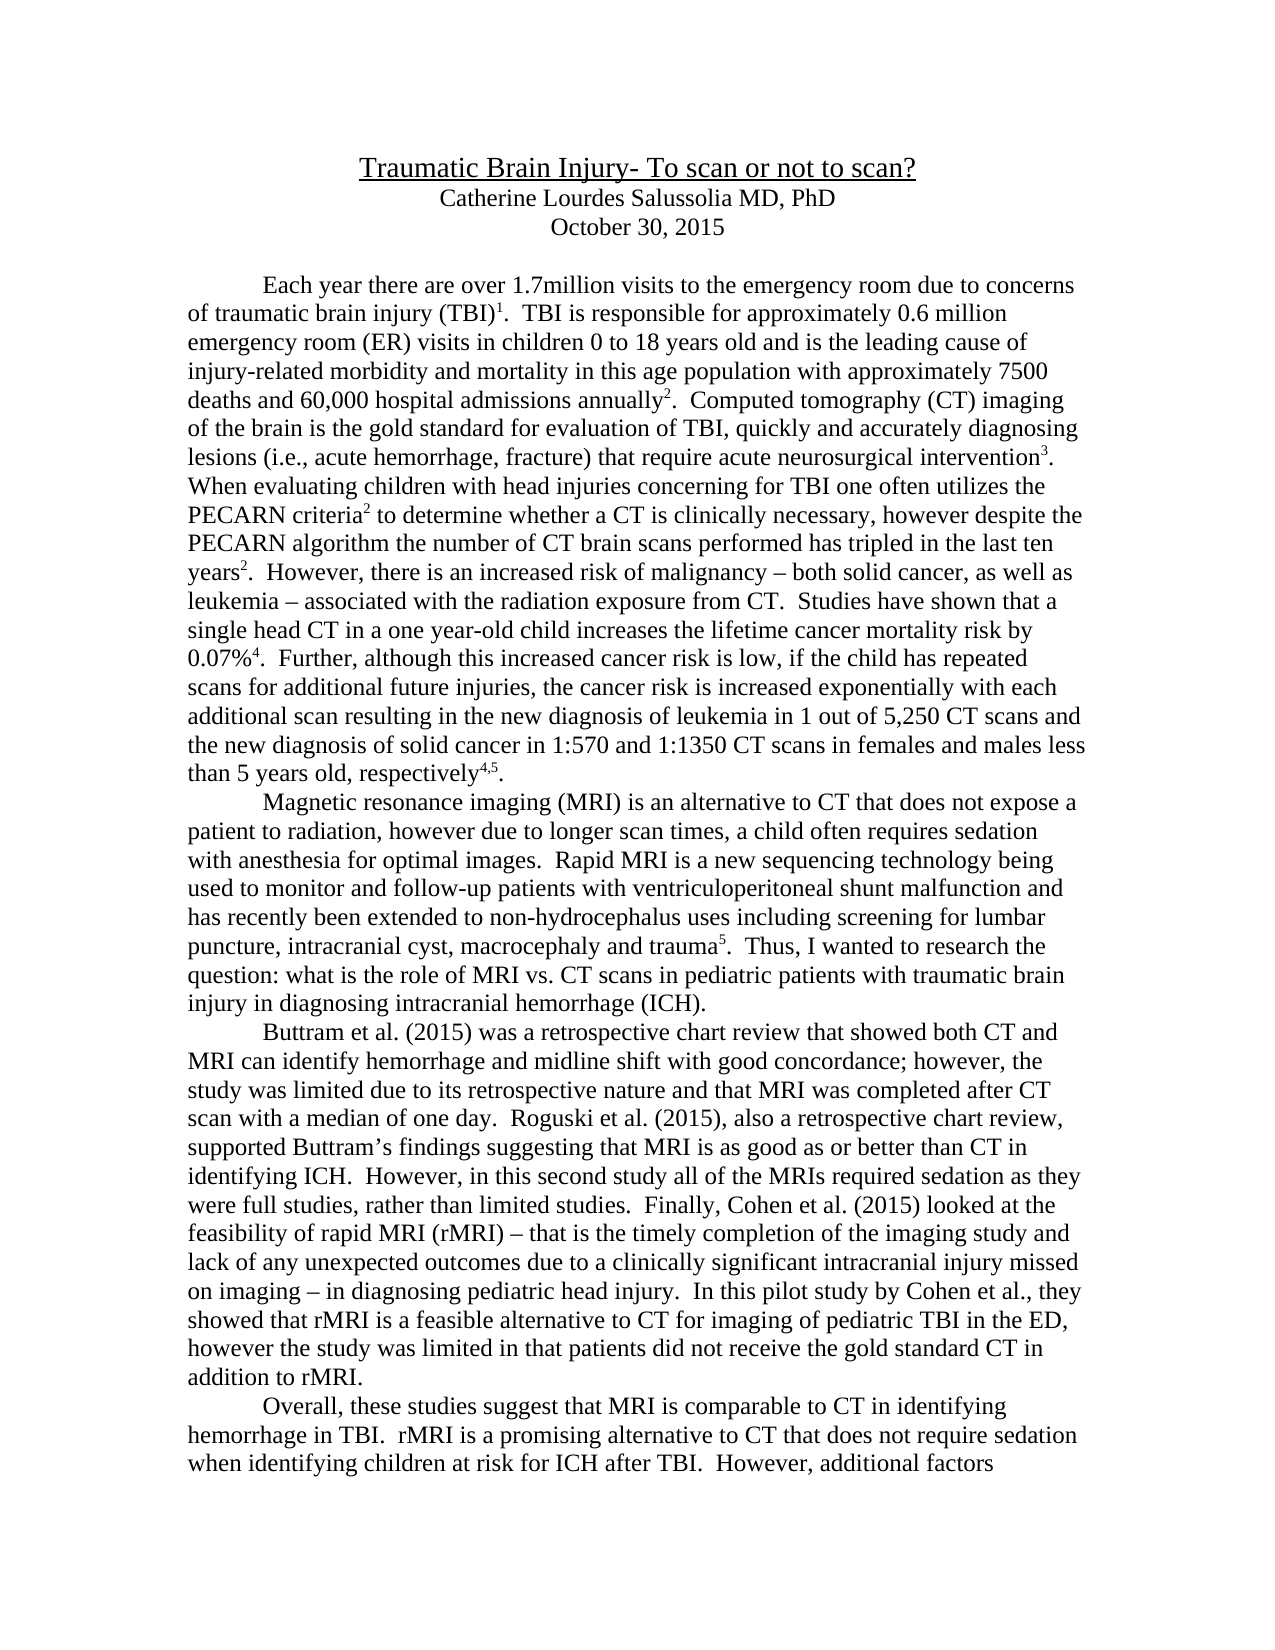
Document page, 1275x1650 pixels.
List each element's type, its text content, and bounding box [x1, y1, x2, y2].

text Buttram et al. (2015) was a retrospective chart review that showed both CT and MRI can identify hemorrhage and midline shift with good concordance; however, the study was limited due to its retrospective nature and that MRI was completed after CT scan with a median of one day. Roguski et al. (2015), also a retrospective chart review, supported Buttram’s findings suggesting that MRI is as good as or better than CT in identifying ICH. However, in this second study all of the MRIs required sedation as they were full studies, rather than limited studies. Finally, Cohen et al. (2015) looked at the feasibility of rapid MRI (rMRI) – that is the timely completion of the imaging study and lack of any unexpected outcomes due to a clinically significant intracranial injury missed on imaging – in diagnosing pediatric head injury. In this pilot study by Cohen et al., they showed that rMRI is a feasible alternative to CT for imaging of pediatric TBI in the ED, however the study was limited in that patients did not receive the gold standard CT in addition to rMRI. [187, 1017, 1087, 1391]
text Traumatic Brain Injury- To scan or not to scan? [187, 150, 1087, 183]
text Each year there are over 1.7million visits to the emergency room due to concerns of traumatic brain injury (TBI)1. TBI is responsible for approximately 0.6 million emergency room (ER) visits in children 0 to 18 years old and is the leading cause of injury-related morbidity and mortality in this age population with approximately 7500 deaths and 60,000 hospital admissions annually2. Computed tomography (CT) imaging of the brain is the gold standard for evaluation of TBI, quickly and accurately diagnosing lesions (i.e., acute hemorrhage, fracture) that require acute neurosurgical intervention3. When evaluating children with head injuries concerning for TBI one often utilizes the PECARN criteria2 to determine whether a CT is clinically necessary, however despite the PECARN algorithm the number of CT brain scans performed has tripled in the last ten years2. However, there is an increased risk of malignancy – both solid cancer, as well as leukemia – associated with the radiation exposure from CT. Studies have shown that a single head CT in a one year-old child increases the lifetime cancer mortality risk by 0.07%4. Further, although this increased cancer risk is low, if the child has repeated scans for additional future injuries, the cancer risk is increased exponentially with each additional scan resulting in the new diagnosis of leukemia in 1 out of 5,250 CT scans and the new diagnosis of solid cancer in 1:570 and 1:1350 CT scans in females and males less than 5 years old, respectively4,5. [187, 270, 1087, 787]
text Magnetic resonance imaging (MRI) is an alternative to CT that does not expose a patient to radiation, however due to longer scan times, a child often requires sedation with anesthesia for optimal images. Rapid MRI is a new sequencing technology being used to monitor and follow-up patients with ventriculoperitoneal shunt malfunction and has recently been extended to non-hydrocephalus uses including screening for lumbar puncture, intracranial cyst, macrocephaly and trauma5. Thus, I wanted to research the question: what is the role of MRI vs. CT scans in pediatric patients with traumatic brain injury in diagnosing intracranial hemorrhage (ICH). [187, 787, 1087, 1017]
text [187, 1391, 1087, 1477]
text Catherine Lourdes Salussolia MD, PhD [187, 183, 1087, 212]
text October 30, 2015 [187, 212, 1087, 241]
